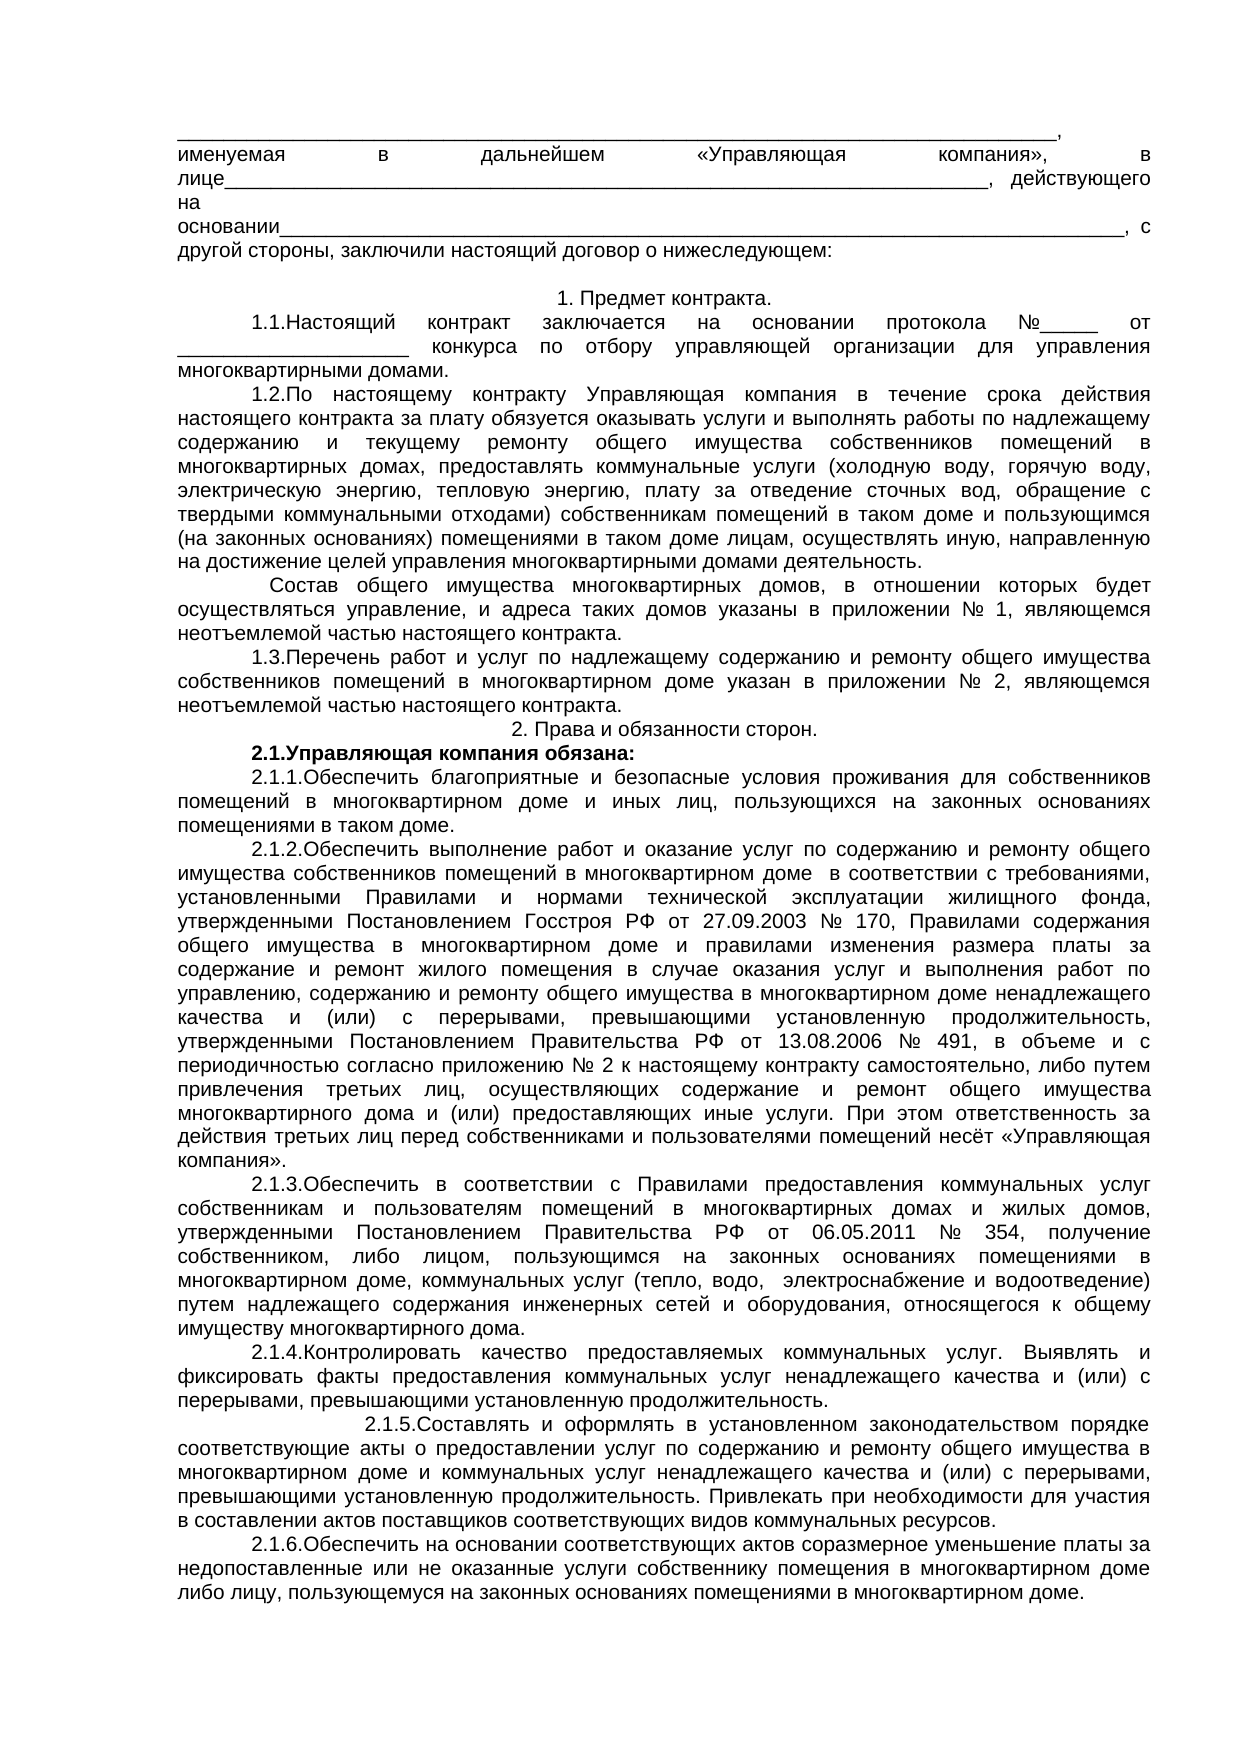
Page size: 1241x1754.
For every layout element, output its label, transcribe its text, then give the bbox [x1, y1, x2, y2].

text 2.1.3.Обеспечить в соответствии с Правилами предоставления коммунальных услуг собственникам и пользователям помещений в многоквартирных домах и жилых домов, утвержденными Постановлением Правительства РФ от 06.05.2011 № 354, получение собственником, либо лицом, пользующимся на законных основаниях помещениями в многоквартирном доме, коммунальных услуг (тепло, водо, электроснабжение и водоотведение) путем надлежащего содержания инженерных сетей и оборудования, относящегося к общему имуществу многоквартирного дома. [177, 1172, 1152, 1340]
text 1. Предмет контракта. [177, 286, 1152, 310]
text 2. Права и обязанности сторон. [177, 717, 1152, 741]
text 1.2.По настоящему контракту Управляющая компания в течение срока действия настоящего контракта за плату обязуется оказывать услуги и выполнять работы по надлежащему содержанию и текущему ремонту общего имущества собственников помещений в многоквартирных домах, предоставлять коммунальные услуги (холодную воду, горячую воду, электрическую энергию, тепловую энергию, плату за отведение сточных вод, обращение с твердыми коммунальными отходами) собственникам помещений в таком доме и пользующимся (на законных основаниях) помещениями в таком доме лицам, осуществлять иную, направленную на достижение целей управления многоквартирными домами деятельность. [177, 382, 1152, 573]
text ____________________________________________________________________________, именуемая в дальнейшем «Управляющая компания», в лице__________________________________________________________________, действующего на основании_________________________________________________________________________, с другой стороны, заключили настоящий договор о нижеследующем: [177, 118, 1152, 262]
text 2.1.5.Составлять и оформлять в установленном законодательством порядке соответствующие акты о предоставлении услуг по содержанию и ремонту общего имущества в многоквартирном доме и коммунальных услуг ненадлежащего качества и (или) с перерывами, превышающими установленную продолжительность. Привлекать при необходимости для участия в составлении актов поставщиков соответствующих видов коммунальных ресурсов. [177, 1412, 1152, 1532]
text 2.1.Управляющая компания обязана: [177, 741, 1152, 765]
text 2.1.2.Обеспечить выполнение работ и оказание услуг по содержанию и ремонту общего имущества собственников помещений в многоквартирном доме в соответствии с требованиями, установленными Правилами и нормами технической эксплуатации жилищного фонда, утвержденными Постановлением Госстроя РФ от 27.09.2003 № 170, Правилами содержания общего имущества в многоквартирном доме и правилами изменения размера платы за содержание и ремонт жилого помещения в случае оказания услуг и выполнения работ по управлению, содержанию и ремонту общего имущества в многоквартирном доме ненадлежащего качества и (или) с перерывами, превышающими установленную продолжительность, утвержденными Постановлением Правительства РФ от 13.08.2006 № 491, в объеме и с периодичностью согласно приложению № 2 к настоящему контракту самостоятельно, либо путем привлечения третьих лиц, осуществляющих содержание и ремонт общего имущества многоквартирного дома и (или) предоставляющих иные услуги. При этом ответственность за действия третьих лиц перед собственниками и пользователями помещений несёт «Управляющая компания». [177, 837, 1152, 1172]
text 2.1.1.Обеспечить благоприятные и безопасные условия проживания для собственников помещений в многоквартирном доме и иных лиц, пользующихся на законных основаниях помещениями в таком доме. [177, 765, 1152, 837]
text 1.3.Перечень работ и услуг по надлежащему содержанию и ремонту общего имущества собственников помещений в многоквартирном доме указан в приложении № 2, являющемся неотъемлемой частью настоящего контракта. [177, 645, 1152, 717]
text 2.1.6.Обеспечить на основании соответствующих актов соразмерное уменьшение платы за недопоставленные или не оказанные услуги собственнику помещения в многоквартирном доме либо лицу, пользующемуся на законных основаниях помещениями в многоквартирном доме. [177, 1532, 1152, 1603]
text Состав общего имущества многоквартирных домов, в отношении которых будет осуществляться управление, и адреса таких домов указаны в приложении № 1, являющемся неотъемлемой частью настоящего контракта. [177, 573, 1152, 645]
text 1.1.Настоящий контракт заключается на основании протокола №_____ от ____________________ конкурса по отбору управляющей организации для управления многоквартирными домами. [177, 310, 1152, 382]
text 2.1.4.Контролировать качество предоставляемых коммунальных услуг. Выявлять и фиксировать факты предоставления коммунальных услуг ненадлежащего качества и (или) с перерывами, превышающими установленную продолжительность. [177, 1340, 1152, 1412]
